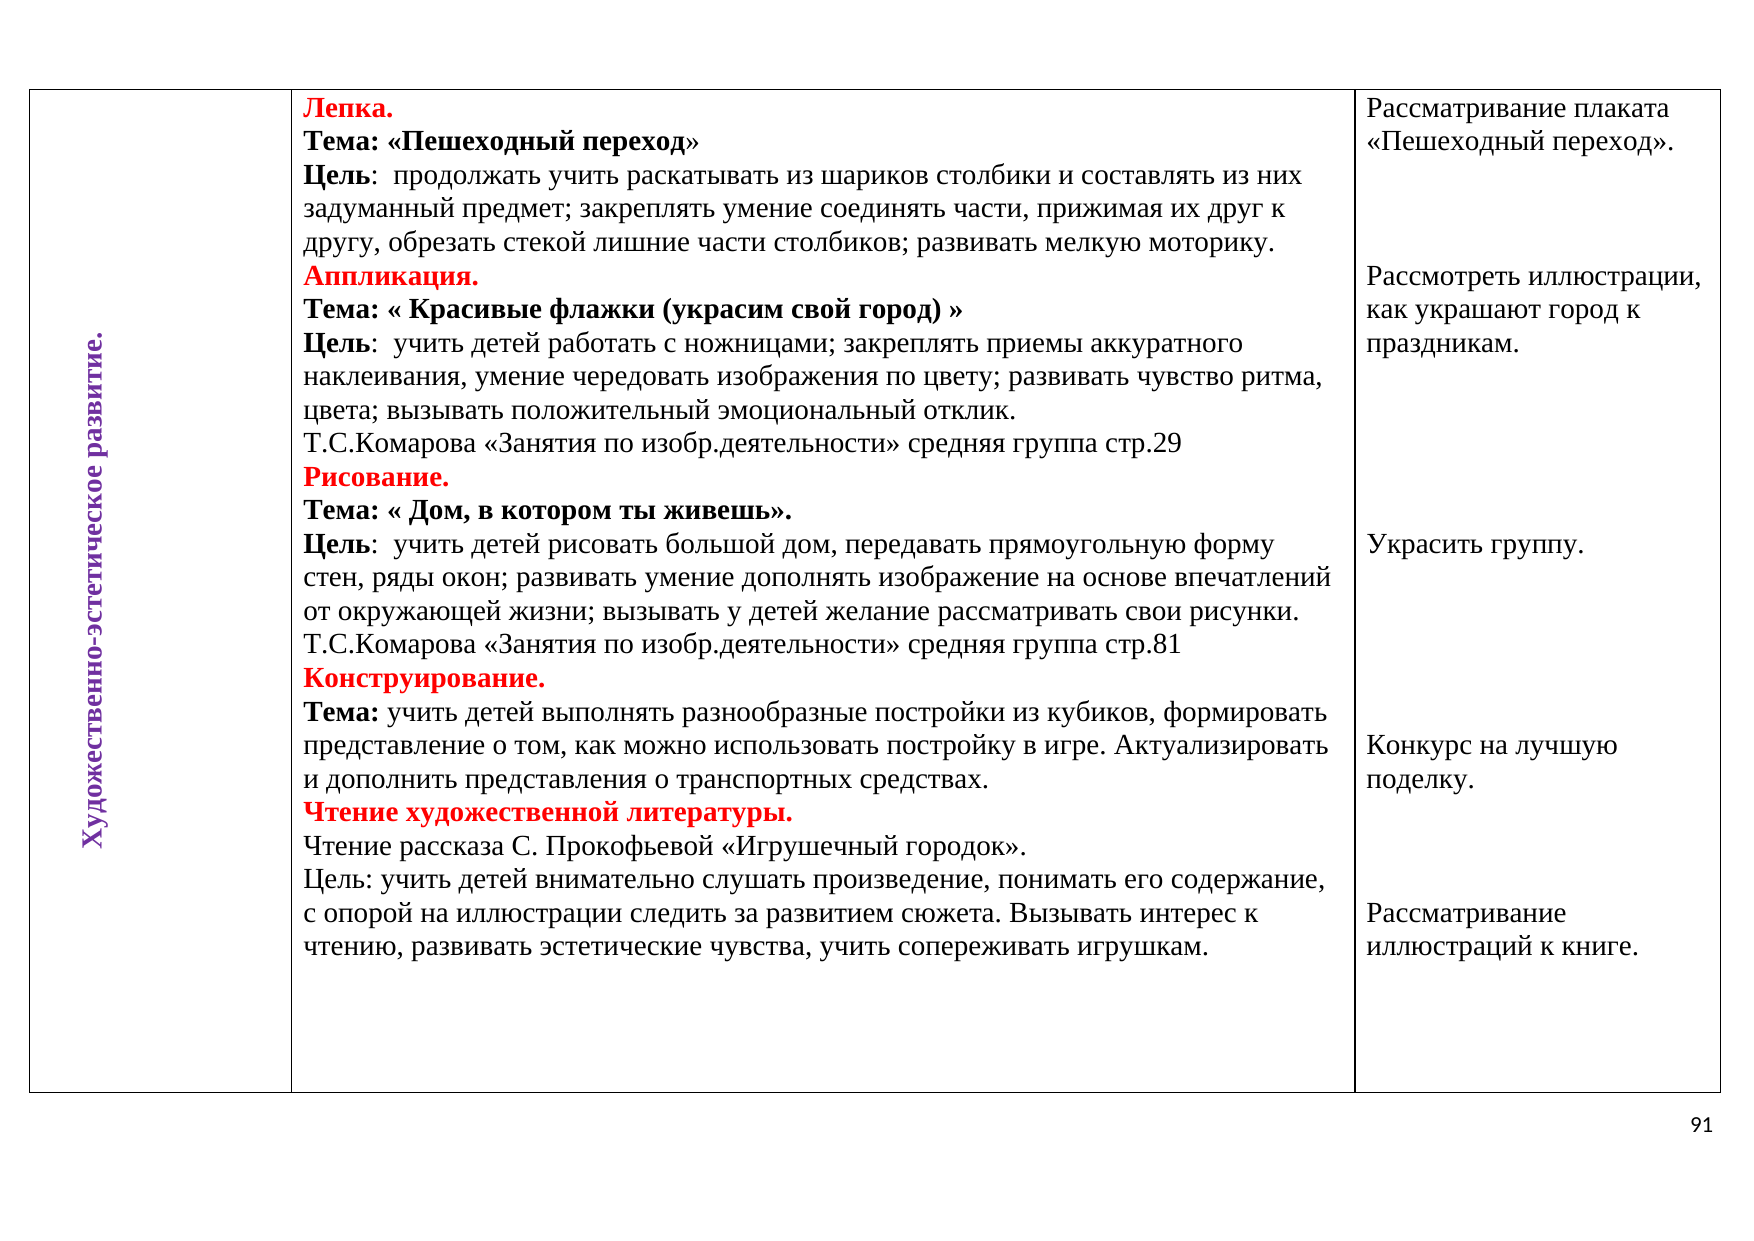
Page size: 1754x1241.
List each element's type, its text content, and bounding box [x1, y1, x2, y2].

table_header Рассматривание плаката «Пешеходный переход». Рассмотреть иллюстрации, как украшают город к праздникам. Украсить группу. Конкурс на лучшую поделку. Рассматривание иллюстраций к книге. [1356, 90, 1720, 1092]
table_header Художественно-эстетическое развитие. [30, 90, 291, 1092]
table_header Лепка. Тема: «Пешеходный переход» Цель: продолжать учить раскатывать из шариков столбики и составлять из них задуманный предмет; закреплять умение соединять части, прижимая их друг к другу, обрезать стекой лишние части столбиков; развивать мелкую моторику. Аппликация. Тема: « Красивые флажки (украсим свой город) » Цель: учить детей работать с ножницами; закреплять приемы аккуратного наклеивания, умение чередовать изображения по цвету; развивать чувство ритма, цвета; вызывать положительный эмоциональный отклик. Т.С.Комарова «Занятия по изобр.деятельности» средняя группа стр.29 Рисование. Тема: « Дом, в котором ты живешь». Цель: учить детей рисовать большой дом, передавать прямоугольную форму стен, ряды окон; развивать умение дополнять изображение на основе впечатлений от окружающей жизни; вызывать у детей желание рассматривать свои рисунки. Т.С.Комарова «Занятия по изобр.деятельности» средняя группа стр.81 Конструирование. Тема: учить детей выполнять разнообразные постройки из кубиков, формировать представление о том, как можно использовать постройку в игре. Актуализировать и дополнить представления о транспортных средствах. Чтение художественной литературы. Чтение рассказа С. Прокофьевой «Игрушечный городок». Цель: учить детей внимательно слушать произведение, понимать его содержание, с опорой на иллюстрации следить за развитием сюжета. Вызывать интерес к чтению, развивать эстетические чувства, учить сопереживать игрушкам. [292, 90, 1354, 1092]
